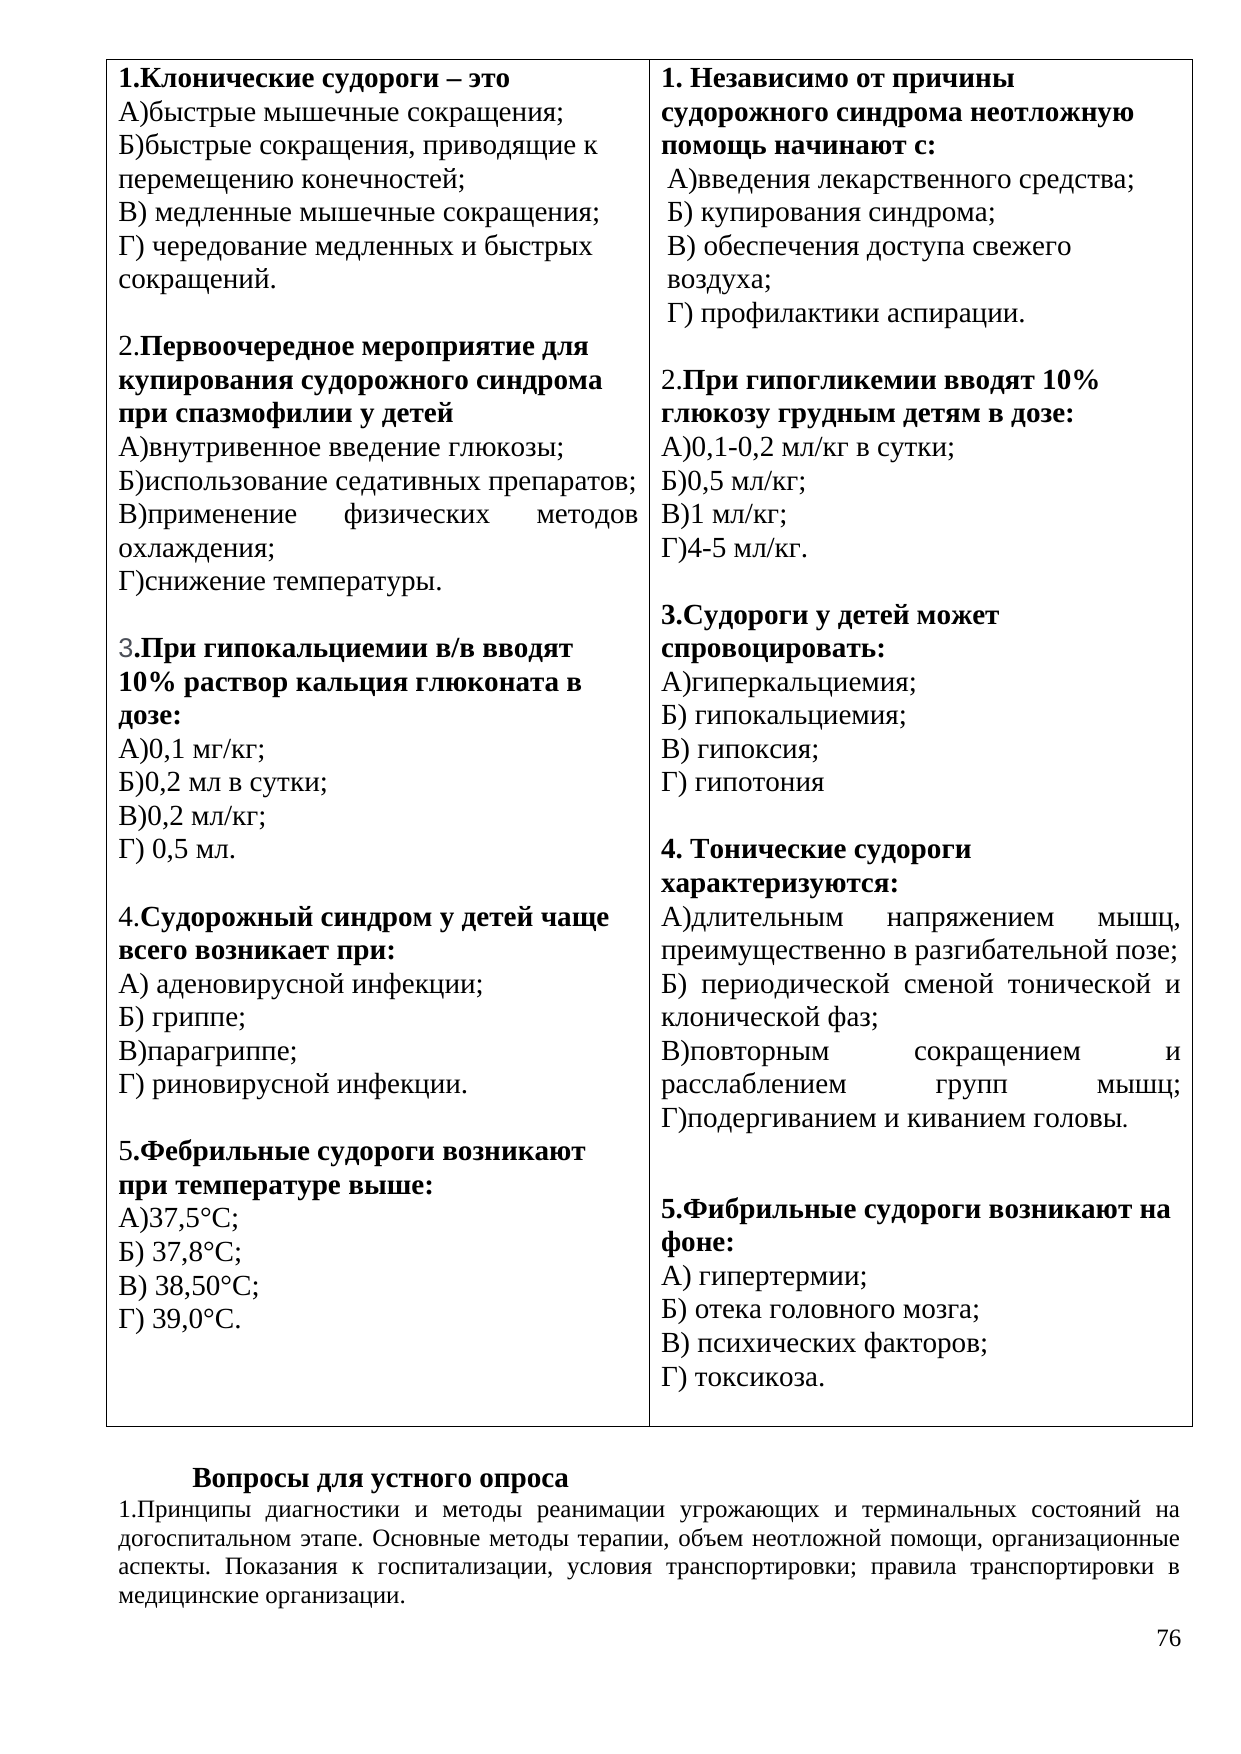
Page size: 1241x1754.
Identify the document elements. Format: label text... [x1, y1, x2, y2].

table_cell 1. Независимо от причины судорожного синдрома неотложную помощь начинают с: А)введения лекарственного средства; Б) купирования синдрома; В) обеспечения доступа свежего воздуха; Г) профилактики аспирации. 2.При гипогликемии вводят 10% глюкозу грудным детям в дозе: А)0,1-0,2 мл/кг в сутки; Б)0,5 мл/кг; В)1 мл/кг; Г)4-5 мл/кг. 3.Судороги у детей может спровоцировать: А)гиперкальциемия; Б) гипокальциемия; В) гипоксия; Г) гипотония 4. Тонические судороги характеризуются: А)длительным напряжением мышц, преимущественно в разгибательной позе; Б) периодической сменой тонической и клонической фаз; В)повторным сокращением и расслаблением групп мышц; Г)подергиванием и киванием головы. 5.Фибрильные судороги возникают на фоне: А) гипертермии; Б) отека головного мозга; В) психических факторов; Г) токсикоза. [650, 60, 1192, 1426]
text Вопросы для устного опроса [118, 1460, 1181, 1494]
table_cell 1.Клонические судороги – это А)быстрые мышечные сокращения; Б)быстрые сокращения, приводящие к перемещению конечностей; В) медленные мышечные сокращения; Г) чередование медленных и быстрых сокращений. 2.Первоочередное мероприятие для купирования судорожного синдрома при спазмофилии у детей А)внутривенное введение глюкозы; Б)использование седативных препаратов; В)применение физических методов охлаждения; Г)снижение температуры. 3.При гипокальциемии в/в вводят 10% раствор кальция глюконата в дозе: А)0,1 мг/кг; Б)0,2 мл в сутки; В)0,2 мл/кг; Г) 0,5 мл. 4.Судорожный синдром у детей чаще всего возникает при: А) аденовирусной инфекции; Б) гриппе; В)парагриппе; Г) риновирусной инфекции. 5.Фебрильные судороги возникают при температуре выше: А)37,5°С; Б) 37,8°С; В) 38,50°С; Г) 39,0°С. [107, 60, 649, 1426]
text 1.Принципы диагностики и методы реанимации угрожающих и терминальных состояний на догоспитальном этапе. Основные методы терапии, объем неотложной помощи, организационные аспекты. Показания к госпитализации, условия транспортировки; правила транспортировки в медицинские организации. [118, 1494, 1181, 1609]
